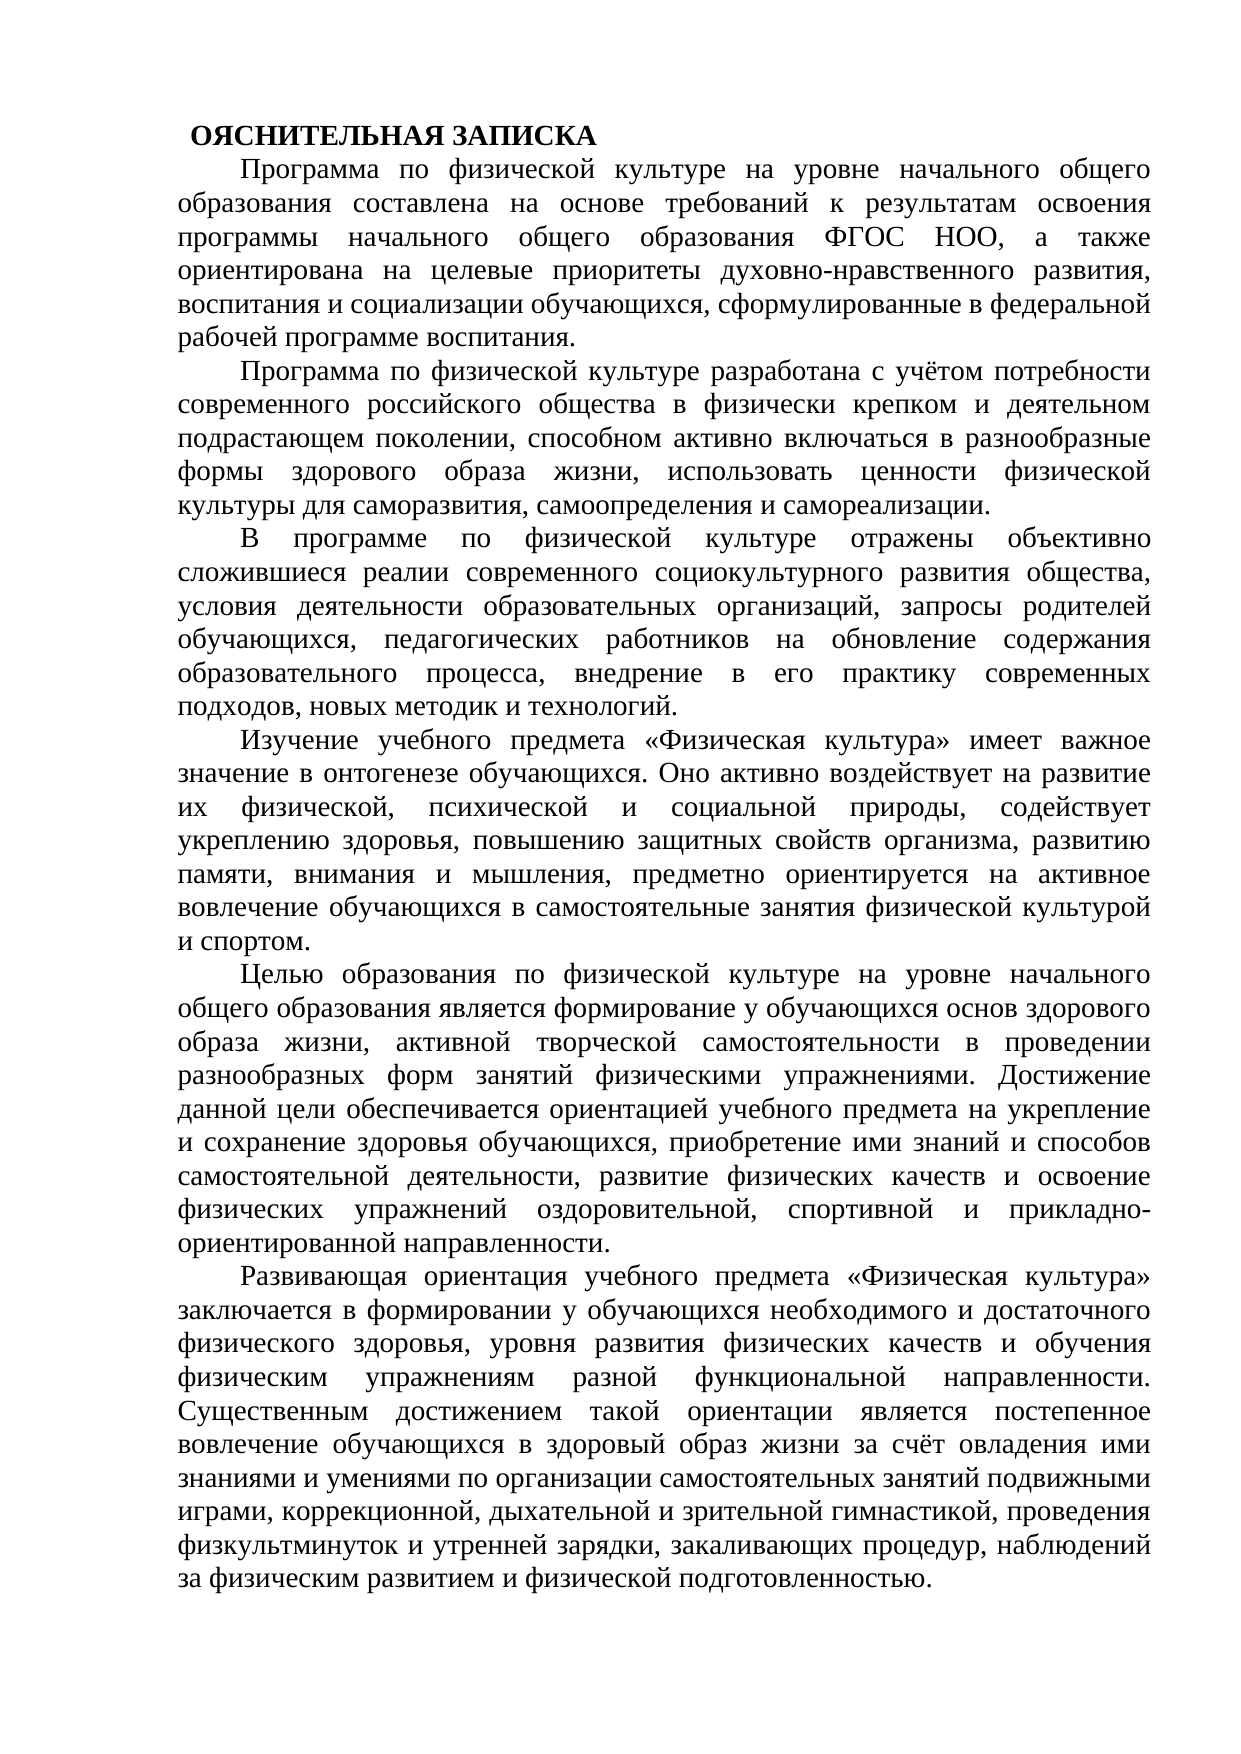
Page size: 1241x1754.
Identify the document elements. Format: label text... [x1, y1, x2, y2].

text Развивающая ориентация учебного предмета «Физическая культура» заключается в формировании у обучающихся необходимого и достаточного физического здоровья, уровня развития физических качеств и обучения физическим упражнениям разной функциональной направленности. Существенным достижением такой ориентации является постепенное вовлечение обучающихся в здоровый образ жизни за счёт овладения ими знаниями и умениями по организации самостоятельных занятий подвижными играми, коррекционной, дыхательной и зрительной гимнастикой, проведения физкультминуток и утренней зарядки, закаливающих процедур, наблюдений за физическим развитием и физической подготовленностью. [177, 1258, 1152, 1594]
text ОЯСНИТЕЛЬНАЯ ЗАПИСКА [190, 118, 1152, 152]
text Программа по физической культуре разработана с учётом потребности современного российского общества в физически крепком и деятельном подрастающем поколении, способном активно включаться в разнообразные формы здорового образа жизни, использовать ценности физической культуры для саморазвития, самоопределения и самореализации. [177, 353, 1152, 521]
text В программе по физической культуре отражены объективно сложившиеся реалии современного социокультурного развития общества, условия деятельности образовательных организаций, запросы родителей обучающихся, педагогических работников на обновление содержания образовательного процесса, внедрение в его практику современных подходов, новых методик и технологий. [177, 521, 1152, 722]
text Программа по физической культуре на уровне начального общего образования составлена на основе требований к результатам освоения программы начального общего образования ФГОС НОО, а также ориентирована на целевые приоритеты духовно-нравственного развития, воспитания и социализации обучающихся, сформулированные в федеральной рабочей программе воспитания. [177, 152, 1152, 353]
text Целью образования по физической культуре на уровне начального общего образования является формирование у обучающихся основ здорового образа жизни, активной творческой самостоятельности в проведении разнообразных форм занятий физическими упражнениями. Достижение данной цели обеспечивается ориентацией учебного предмета на укрепление и сохранение здоровья обучающихся, приобретение ими знаний и способов самостоятельной деятельности, развитие физических качеств и освоение физических упражнений оздоровительной, спортивной и прикладно-ориентированной направленности. [177, 957, 1152, 1258]
text Изучение учебного предмета «Физическая культура» имеет важное значение в онтогенезе обучающихся. Оно активно воздействует на развитие их физической, психической и социальной природы, содействует укреплению здоровья, повышению защитных свойств организма, развитию памяти, внимания и мышления, предметно ориентируется на активное вовлечение обучающихся в самостоятельные занятия физической культурой и спортом. [177, 722, 1152, 957]
